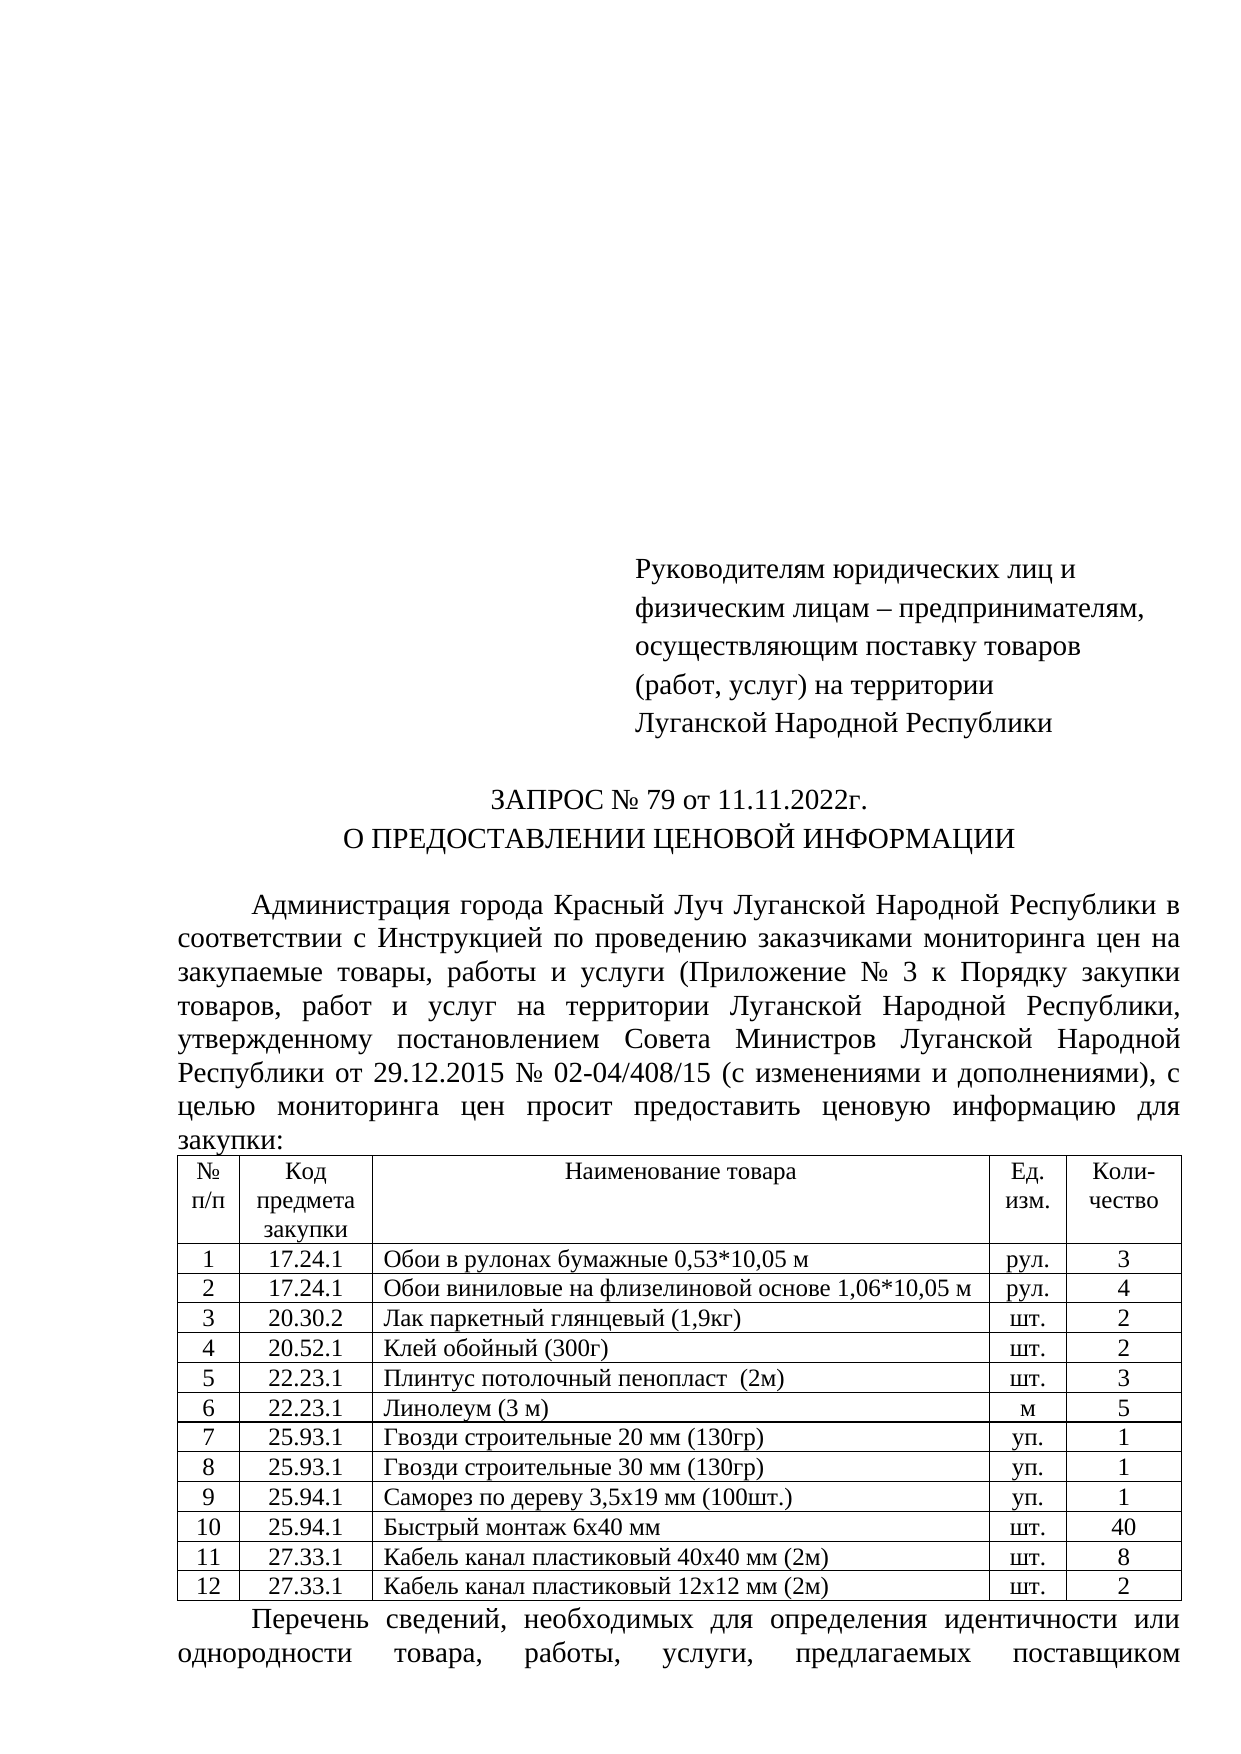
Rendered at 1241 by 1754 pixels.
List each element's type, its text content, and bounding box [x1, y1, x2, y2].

table_cell 2 [178, 1274, 239, 1302]
table_cell Обои в рулонах бумажные 0,53*10,05 м [373, 1244, 989, 1272]
table_cell уп. [990, 1423, 1066, 1451]
table_header Коли-чество [1067, 1156, 1181, 1243]
table_cell шт. [990, 1333, 1066, 1362]
table_cell 12 [178, 1571, 239, 1600]
table_cell 4 [178, 1333, 239, 1362]
table_header Ед. изм. [990, 1156, 1066, 1243]
table_cell 8 [178, 1452, 239, 1481]
table_cell 1 [1067, 1452, 1181, 1481]
table_cell 4 [1067, 1274, 1181, 1302]
table_cell Клей обойный (300г) [373, 1333, 989, 1362]
table_cell 25.94.1 [240, 1482, 372, 1511]
table_cell 22.23.1 [240, 1393, 372, 1421]
table_cell 5 [178, 1363, 239, 1392]
table_cell 3 [178, 1303, 239, 1332]
table_cell 7 [178, 1423, 239, 1451]
table_cell шт. [990, 1571, 1066, 1600]
text осуществляющим поставку товаров [635, 628, 1181, 662]
table_cell 17.24.1 [240, 1274, 372, 1302]
table_cell 2 [1067, 1333, 1181, 1362]
table_cell 17.24.1 [240, 1244, 372, 1272]
table_cell Саморез по дереву 3,5х19 мм (100шт.) [373, 1482, 989, 1511]
table_cell 1 [1067, 1423, 1181, 1451]
table_cell м [990, 1393, 1066, 1421]
table_cell шт. [990, 1512, 1066, 1541]
text (работ, услуг) на территории [635, 667, 1181, 700]
table_cell 27.33.1 [240, 1571, 372, 1600]
table_cell 27.33.1 [240, 1542, 372, 1570]
table_cell 10 [178, 1512, 239, 1541]
table_cell 1 [178, 1244, 239, 1272]
text Администрация города Красный Луч Луганской Народной Республики в соответствии с Инструкцией по проведению заказчиками мониторинга цен на закупаемые товары, работы и услуги (Приложение № 3 к Порядку закупки товаров, работ и услуг на территории Луганской Народной Республики, утвержденному постановлением Совета Министров Луганской Народной Республики от 29.12.2015 № 02-04/408/15 (с изменениями и дополнениями), с целью мониторинга цен просит предоставить ценовую информацию для закупки: [177, 887, 1181, 1155]
table_cell 20.52.1 [240, 1333, 372, 1362]
table_cell 2 [1067, 1571, 1181, 1600]
table_cell 5 [1067, 1393, 1181, 1421]
table_header № п/п [178, 1156, 239, 1243]
table_cell 9 [178, 1482, 239, 1511]
table_header Наименование товара [373, 1156, 989, 1243]
table_cell Обои виниловые на флизелиновой основе 1,06*10,05 м [373, 1274, 989, 1302]
table_cell Линолеум (3 м) [373, 1393, 989, 1421]
table_cell 40 [1067, 1512, 1181, 1541]
text Луганской Народной Республики [635, 705, 1181, 739]
table_cell Гвозди строительные 30 мм (130гр) [373, 1452, 989, 1481]
text Руководителям юридических лиц и [635, 551, 1181, 585]
table_cell шт. [990, 1303, 1066, 1332]
table_cell Кабель канал пластиковый 12х12 мм (2м) [373, 1571, 989, 1600]
table_cell Гвозди строительные 20 мм (130гр) [373, 1423, 989, 1451]
table_cell 11 [178, 1542, 239, 1570]
table_cell 25.93.1 [240, 1452, 372, 1481]
table_cell уп. [990, 1482, 1066, 1511]
table_cell 20.30.2 [240, 1303, 372, 1332]
table_cell 25.93.1 [240, 1423, 372, 1451]
table_cell Плинтус потолочный пенопласт (2м) [373, 1363, 989, 1392]
table_cell рул. [990, 1274, 1066, 1302]
table_cell 2 [1067, 1303, 1181, 1332]
table_cell 3 [1067, 1363, 1181, 1392]
table_cell шт. [990, 1363, 1066, 1392]
table_cell рул. [990, 1244, 1066, 1272]
table_cell Кабель канал пластиковый 40х40 мм (2м) [373, 1542, 989, 1570]
table_cell 3 [1067, 1244, 1181, 1272]
text О ПРЕДОСТАВЛЕНИИ ЦЕНОВОЙ ИНФОРМАЦИИ [177, 821, 1181, 854]
table_cell 1 [1067, 1482, 1181, 1511]
table_header Код предмета закупки [240, 1156, 372, 1243]
table_cell Лак паркетный глянцевый (1,9кг) [373, 1303, 989, 1332]
table_cell шт. [990, 1542, 1066, 1570]
text ЗАПРОС № 79 от 11.11.2022г. [177, 782, 1181, 816]
table_cell уп. [990, 1452, 1066, 1481]
text физическим лицам – предпринимателям, [635, 590, 1181, 623]
table_cell 8 [1067, 1542, 1181, 1570]
table_cell 22.23.1 [240, 1363, 372, 1392]
table_cell 6 [178, 1393, 239, 1421]
table_cell Быстрый монтаж 6х40 мм [373, 1512, 989, 1541]
table_cell 25.94.1 [240, 1512, 372, 1541]
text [177, 1601, 1181, 1668]
